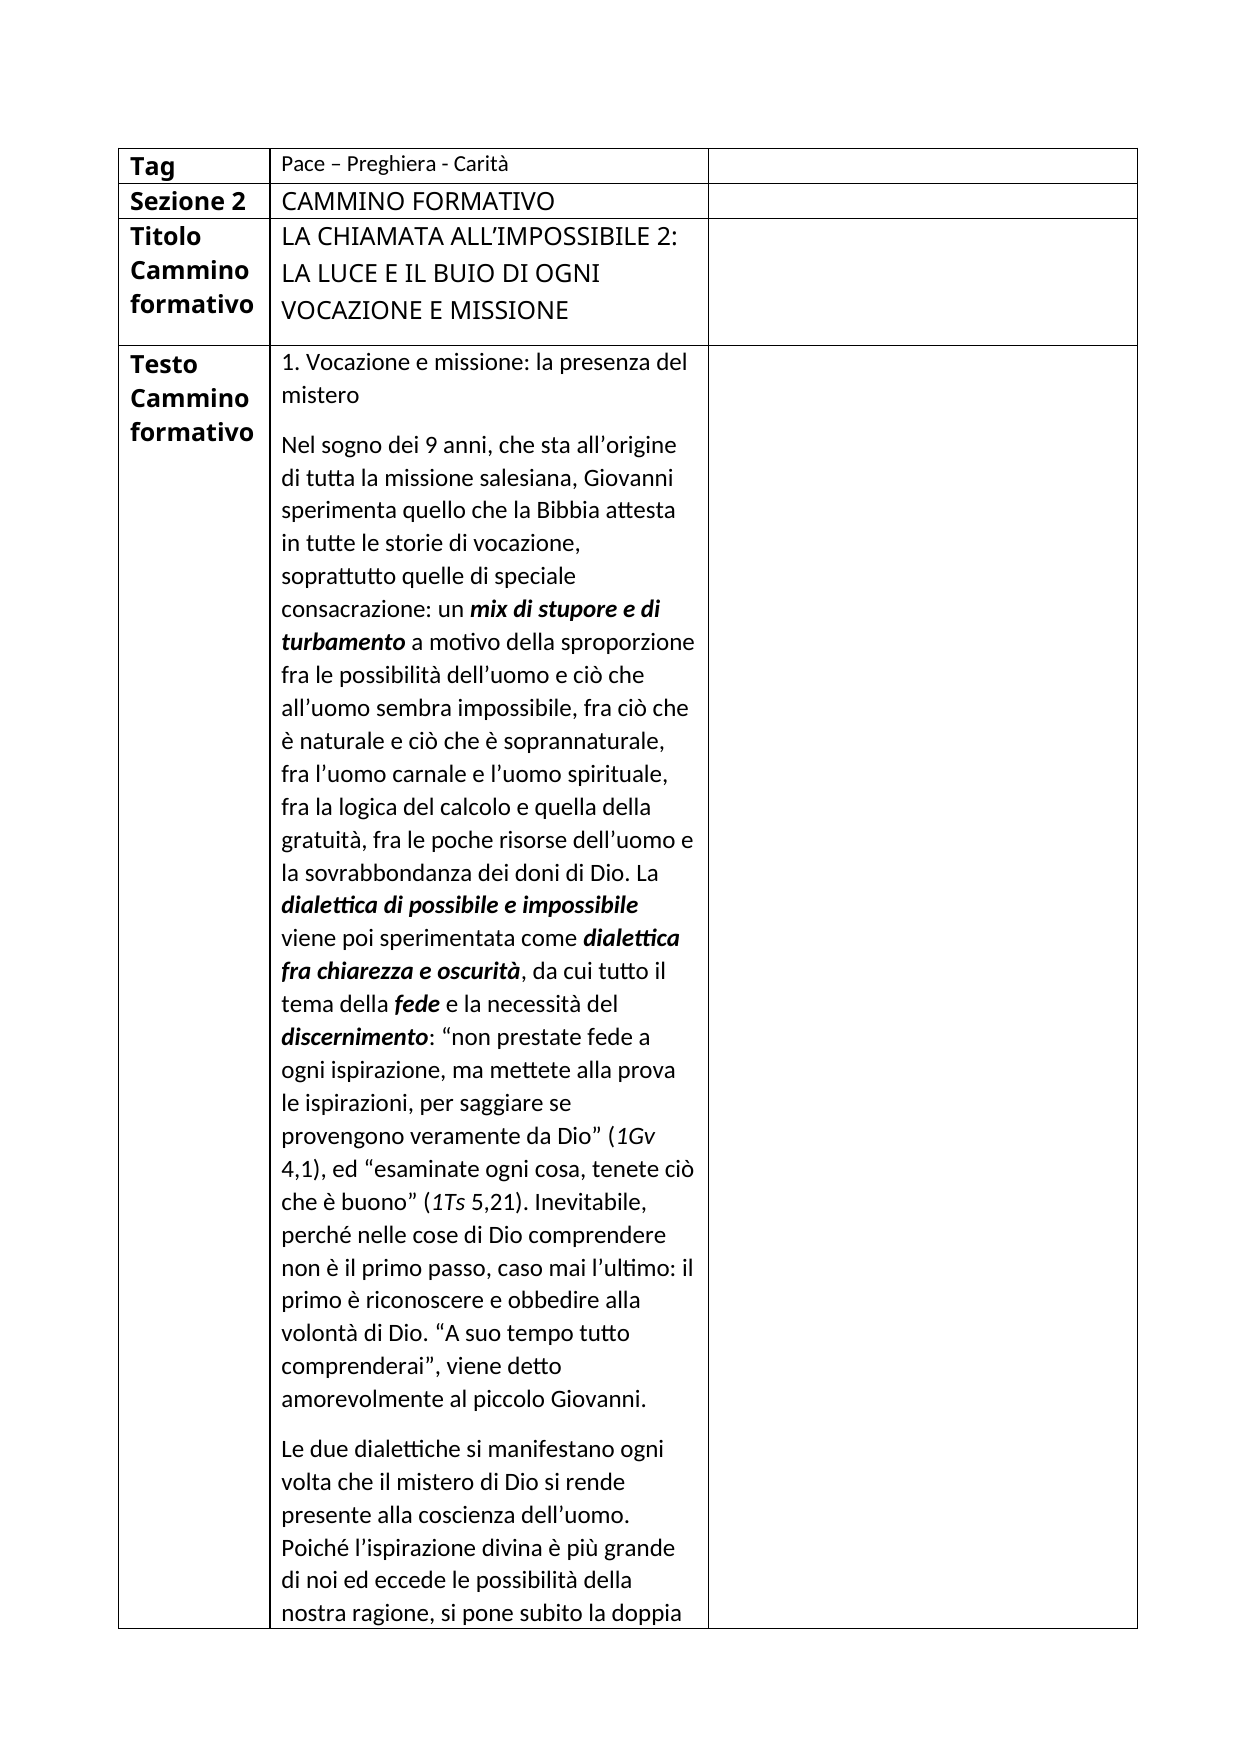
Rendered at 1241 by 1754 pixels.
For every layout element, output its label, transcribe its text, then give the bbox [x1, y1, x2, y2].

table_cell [271, 346, 708, 1628]
table_cell Titolo Cammino formativo [119, 219, 269, 345]
table_cell CAMMINO FORMATIVO [271, 184, 708, 218]
table_cell [709, 184, 1137, 218]
table_cell Tag [119, 149, 269, 183]
table_cell Pace – Preghiera - Carità [271, 149, 708, 183]
table_cell LA CHIAMATA ALL’IMPOSSIBILE 2: LA LUCE E IL BUIO DI OGNI VOCAZIONE E MISSIONE [271, 219, 708, 345]
table_cell Sezione 2 [119, 184, 269, 218]
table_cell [119, 346, 269, 1628]
table_cell [709, 219, 1137, 345]
table_cell [709, 149, 1137, 183]
table_cell [709, 346, 1137, 1628]
